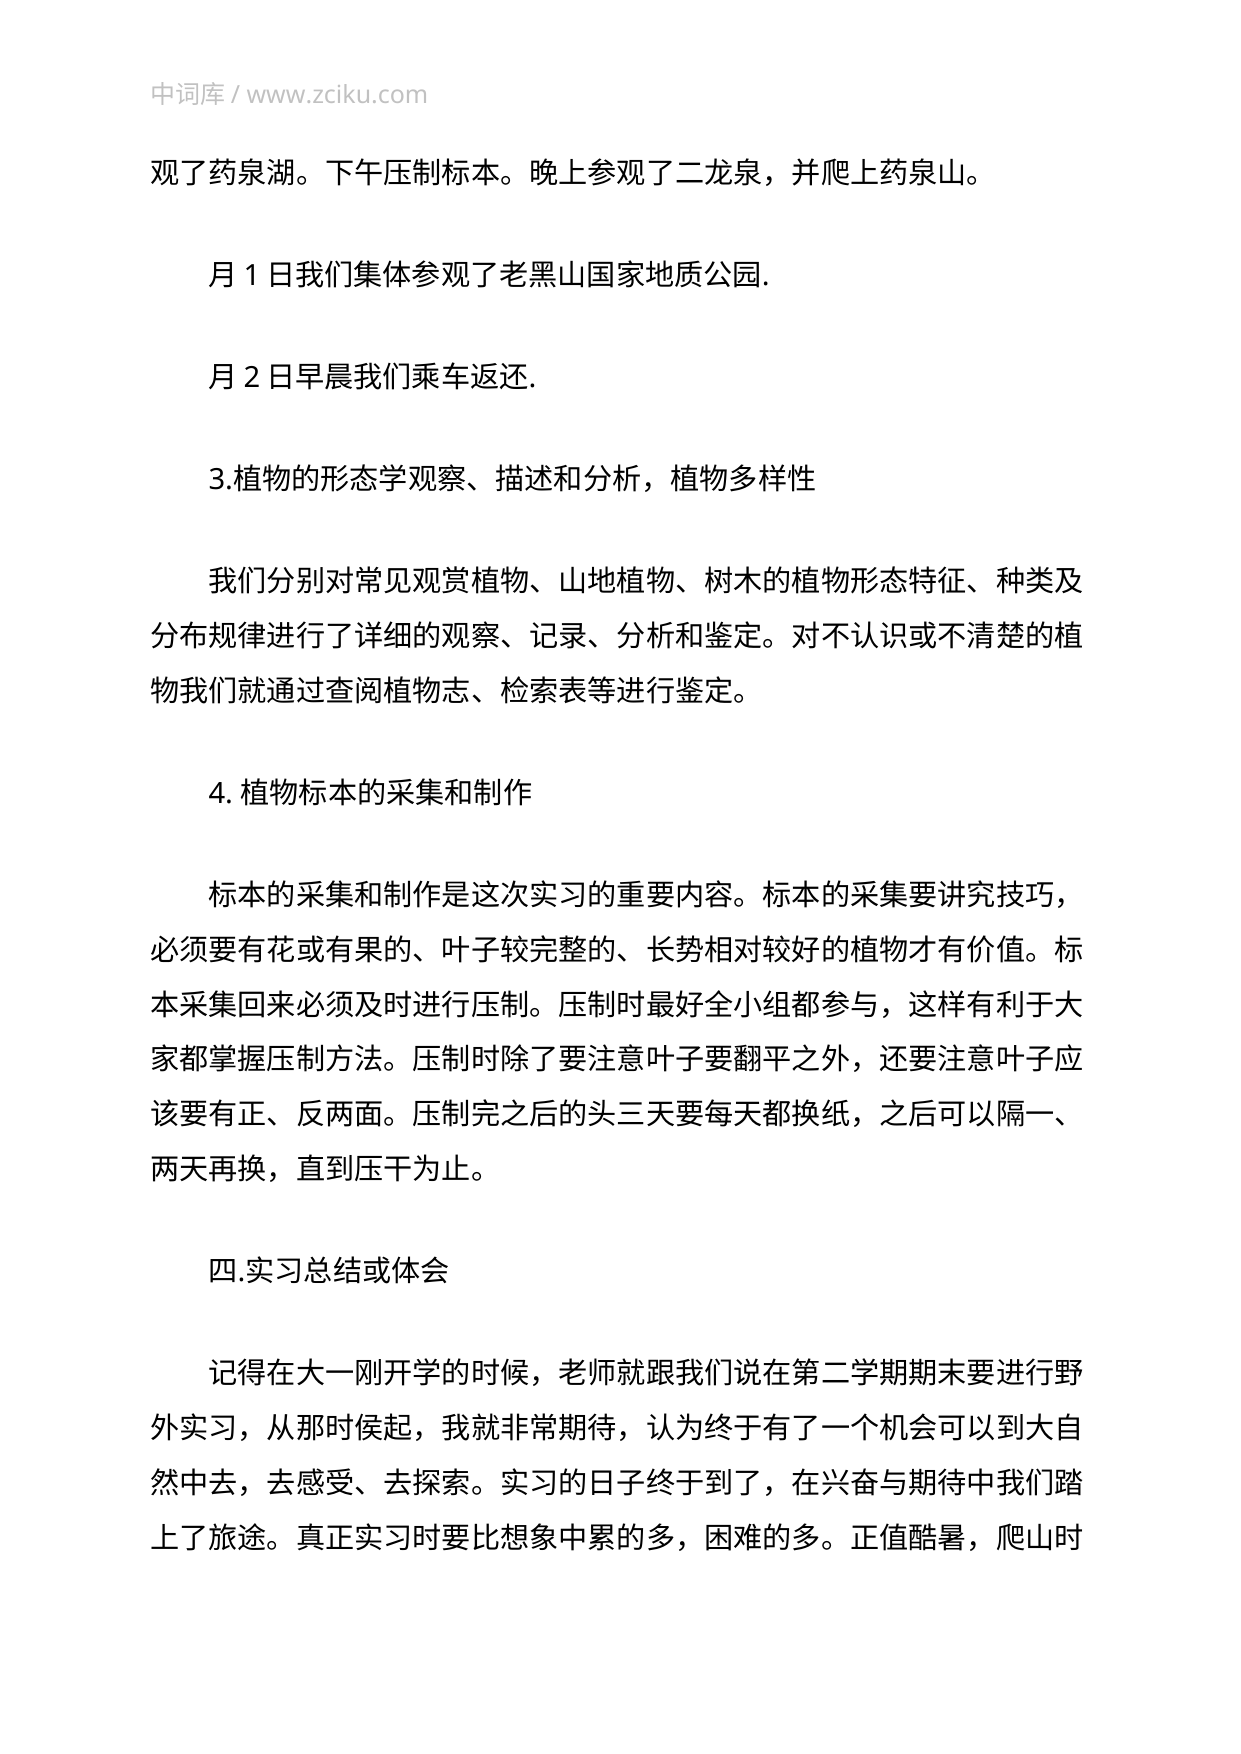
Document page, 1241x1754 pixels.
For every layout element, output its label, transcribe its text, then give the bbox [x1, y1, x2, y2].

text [150, 1349, 1090, 1556]
text 我们分别对常见观赏植物、山地植物、树木的植物形态特征、种类及分布规律进行了详细的观察、记录、分析和鉴定。对不认识或不清楚的植物我们就通过查阅植物志、检索表等进行鉴定。 [150, 558, 1090, 710]
text 四.实习总结或体会 [150, 1247, 1090, 1290]
text 月2日早晨我们乘车返还. [150, 354, 1090, 396]
text 月1日我们集体参观了老黑山国家地质公园. [150, 252, 1090, 294]
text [150, 150, 1090, 192]
text 4. 植物标本的采集和制作 [150, 769, 1090, 812]
text 标本的采集和制作是这次实习的重要内容。标本的采集要讲究技巧，必须要有花或有果的、叶子较完整的、长势相对较好的植物才有价值。标本采集回来必须及时进行压制。压制时最好全小组都参与，这样有利于大家都掌握压制方法。压制时除了要注意叶子要翻平之外，还要注意叶子应该要有正、反两面。压制完之后的头三天要每天都换纸，之后可以隔一、两天再换，直到压干为止。 [150, 871, 1090, 1188]
text 3.植物的形态学观察、描述和分析，植物多样性 [150, 456, 1090, 498]
